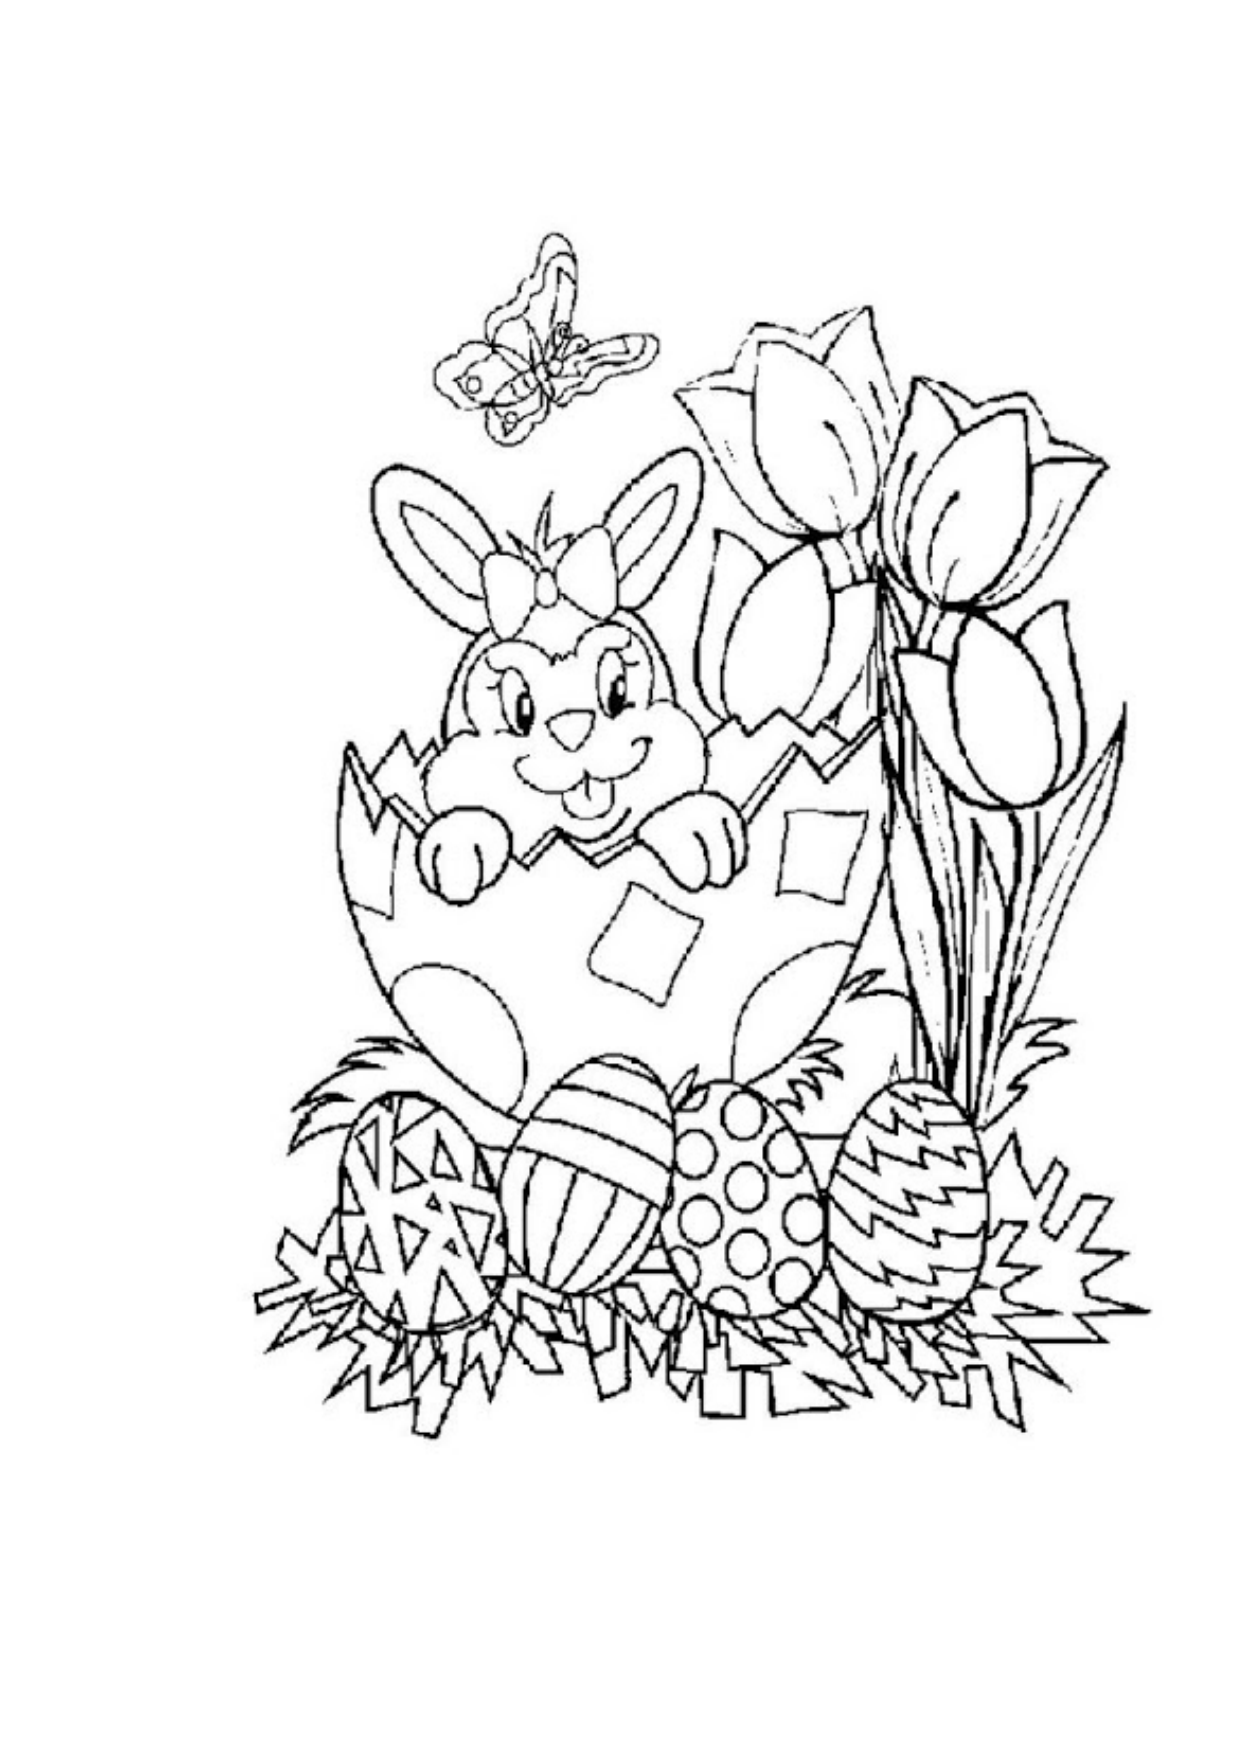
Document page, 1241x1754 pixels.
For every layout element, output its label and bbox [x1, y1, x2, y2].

picture [187, 150, 1204, 1505]
